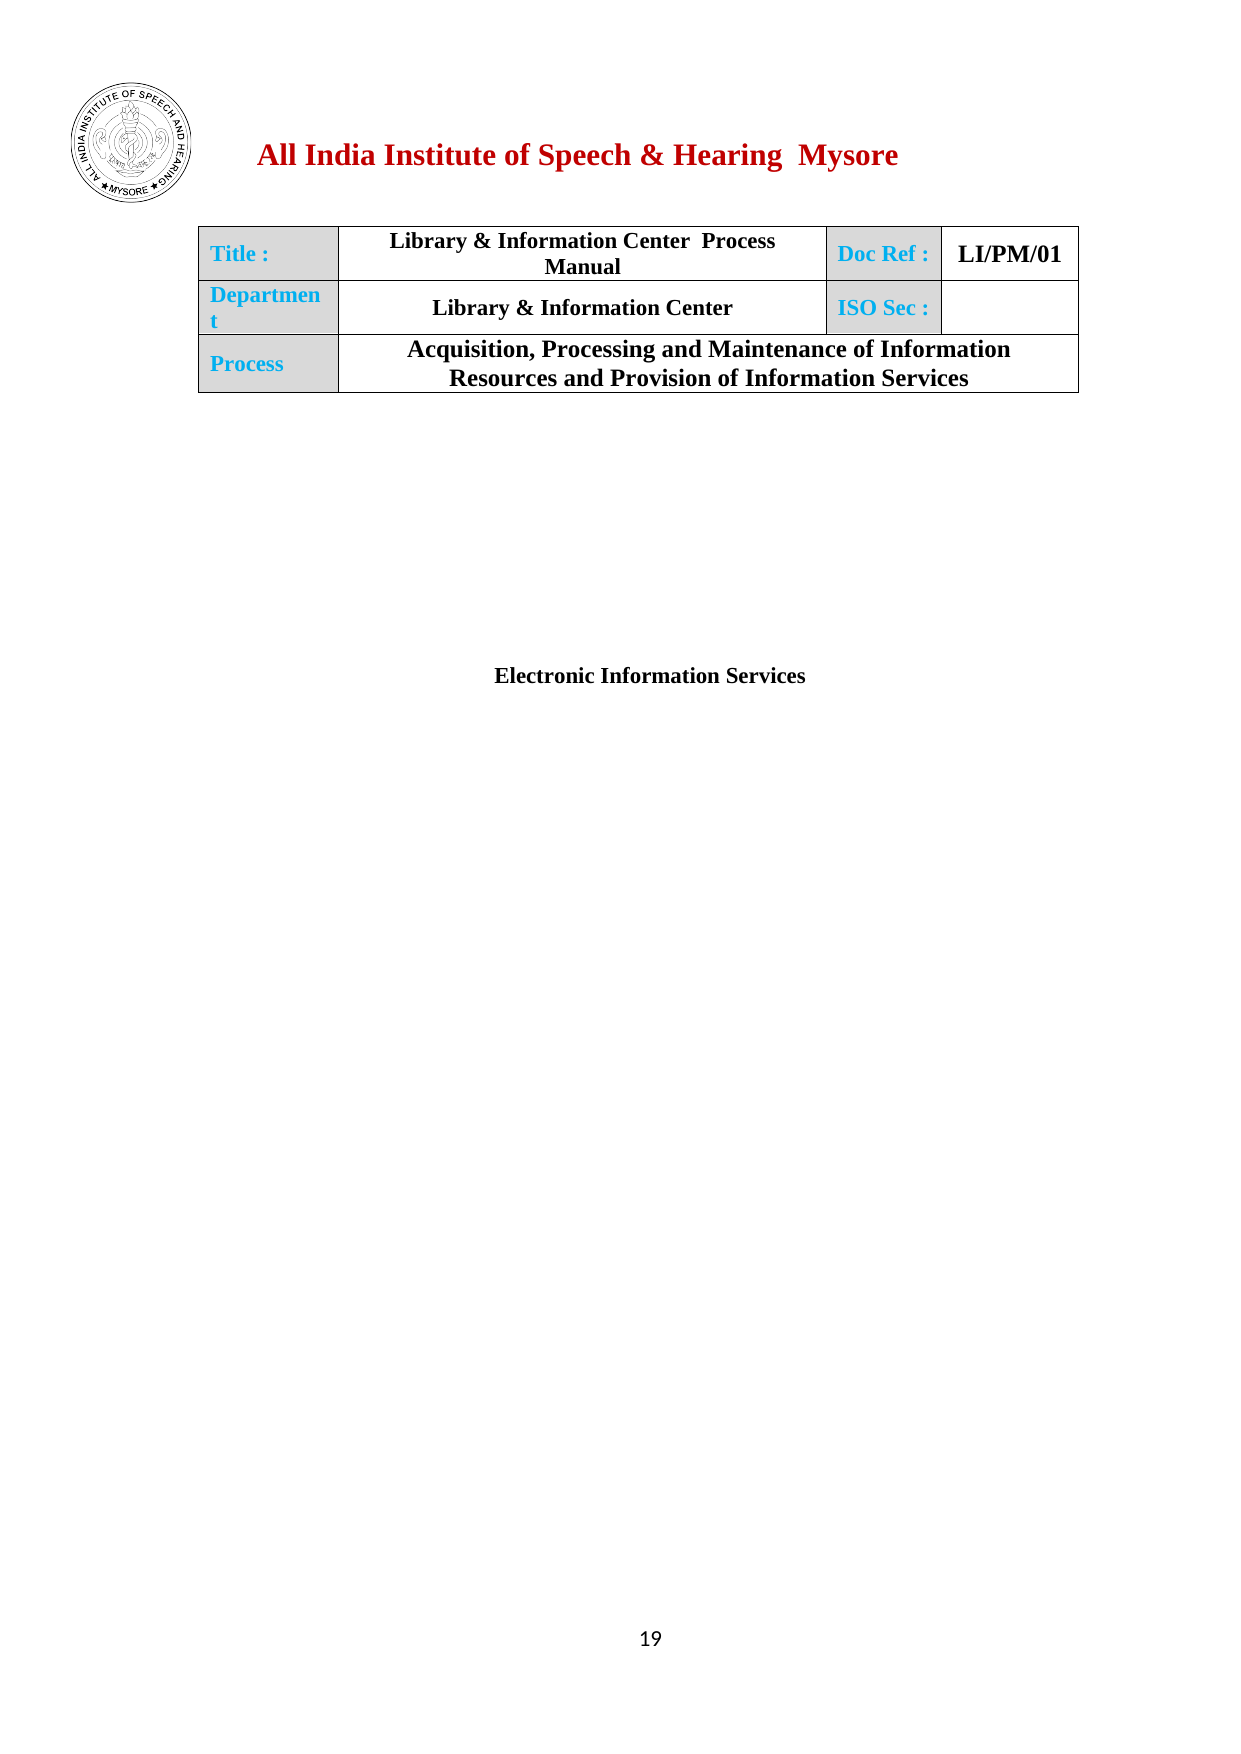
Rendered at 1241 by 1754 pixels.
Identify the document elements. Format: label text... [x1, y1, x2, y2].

text Electronic Information Services [210, 662, 1090, 688]
